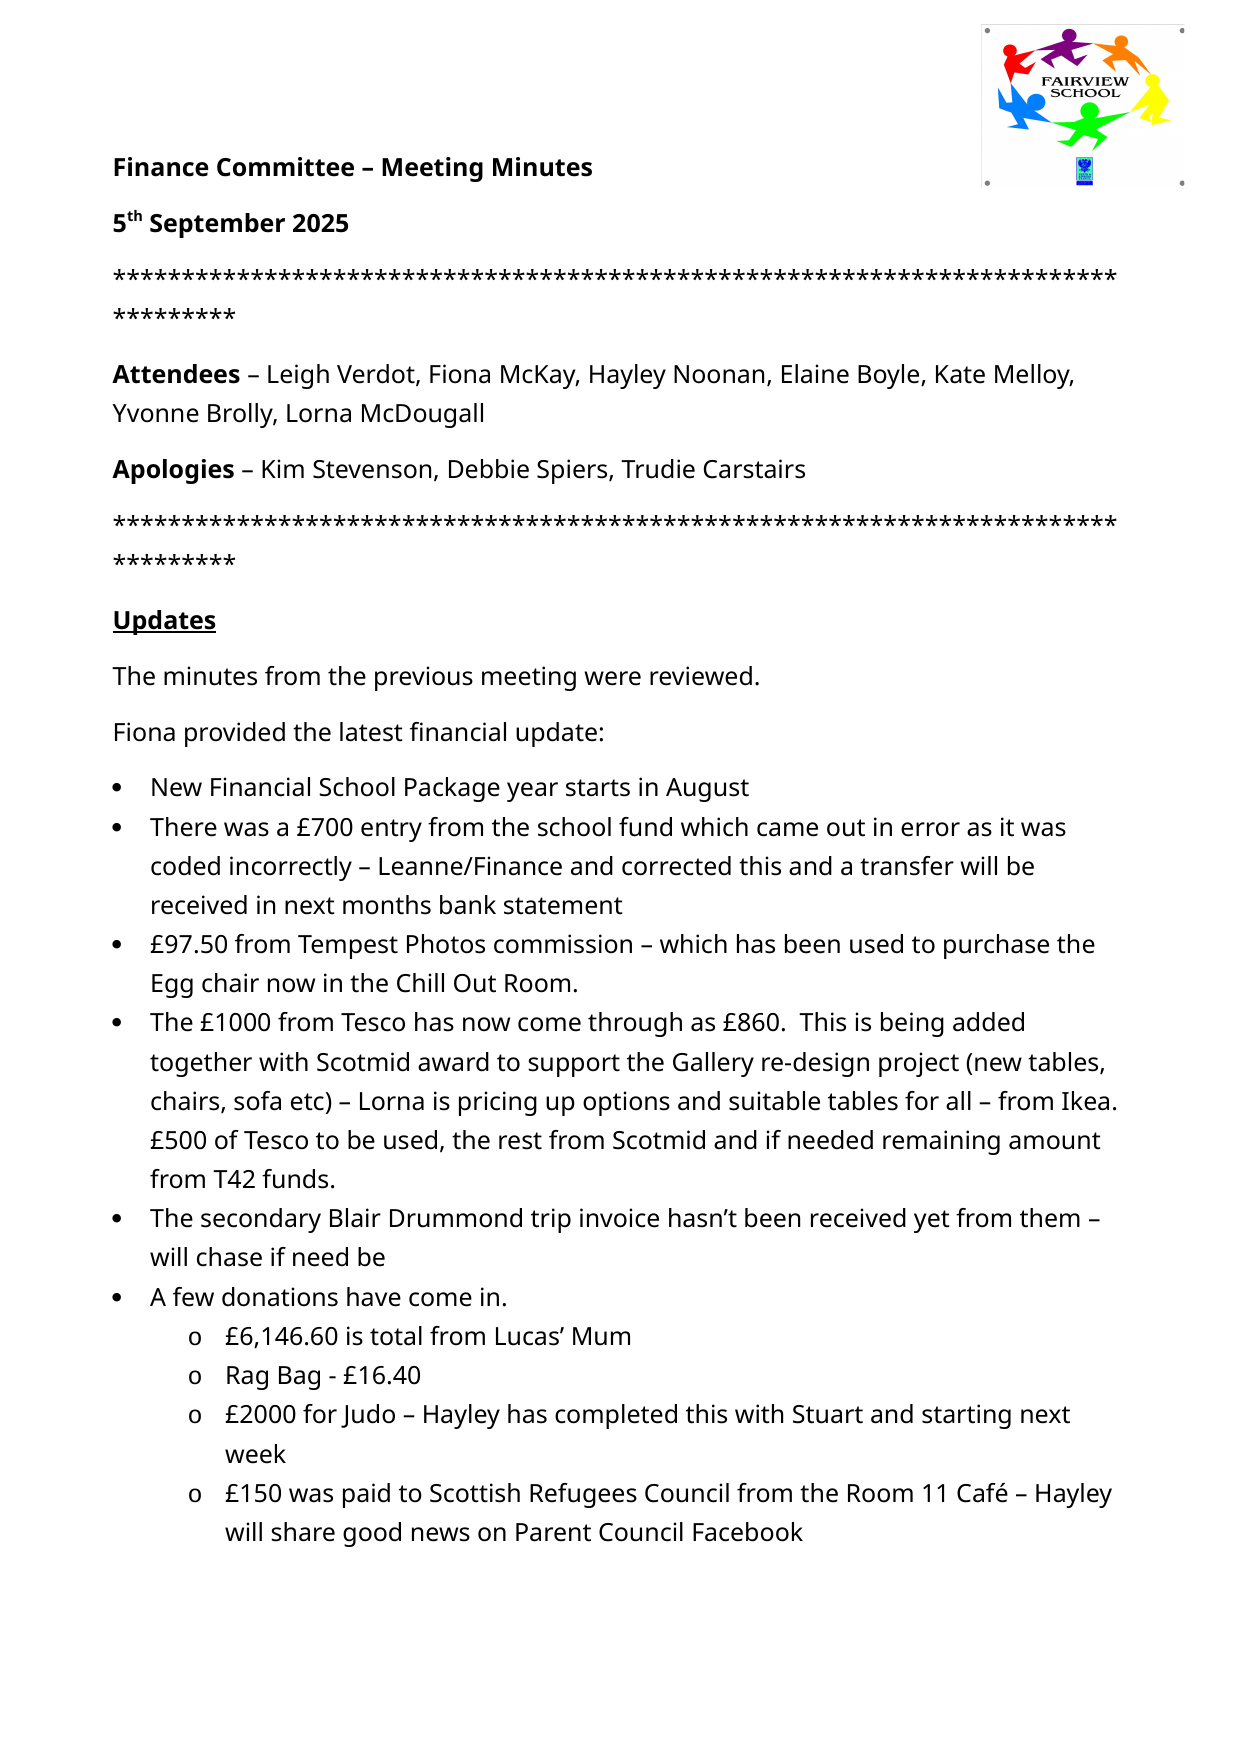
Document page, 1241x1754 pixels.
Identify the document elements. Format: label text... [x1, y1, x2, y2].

text Apologies – Kim Stevenson, Debbie Spiers, Trudie Carstairs [112, 452, 1128, 486]
list New Financial School Package year starts in August [112, 770, 1128, 804]
list There was a £700 entry from the school fund which came out in error as it was coded incorrectly – Leanne/Finance and corrected this and a transfer will be received in next months bank statement [112, 809, 1128, 922]
list £97.50 from Tempest Photos commission – which has been used to purchase the Egg chair now in the Chill Out Room. [112, 927, 1128, 1000]
list A few donations have come in. [112, 1279, 1128, 1313]
list £150 was paid to Scottish Refugees Council from the Room 11 Café – Hayley will share good news on Parent Council Facebook [187, 1476, 1128, 1549]
text Fiona provided the latest financial update: [112, 714, 1128, 748]
list £6,146.60 is total from Lucas’ Mum [187, 1318, 1128, 1353]
text 5th September 2025 [112, 206, 1128, 240]
list The £1000 from Tesco has now come through as £860. This is being added together with Scotmid award to support the Gallery re-design project (new tables, chairs, sofa etc) – Lorna is pricing up options and suitable tables for all – from Ikea. £500 of Tesco to be used, the rest from Scotmid and if needed remaining amount from T42 funds. [112, 1005, 1128, 1196]
text Updates [112, 602, 1128, 637]
text Attendees – Leigh Verdot, Fiona McKay, Hayley Noonan, Elaine Boyle, Kate Melloy, Yvonne Brolly, Lorna McDougall [112, 357, 1128, 430]
list The secondary Blair Drummond trip invoice hasn’t been received yet from them – will chase if need be [112, 1201, 1128, 1274]
picture [981, 24, 1185, 188]
list Rag Bag - £16.40 [187, 1358, 1128, 1392]
text ********************************************************************************** [112, 507, 1128, 581]
text ********************************************************************************** [112, 262, 1128, 335]
text Finance Committee – Meeting Minutes [112, 150, 981, 184]
list £2000 for Judo – Hayley has completed this with Stuart and starting next week [187, 1397, 1128, 1471]
text The minutes from the previous meeting were reviewed. [112, 658, 1128, 692]
